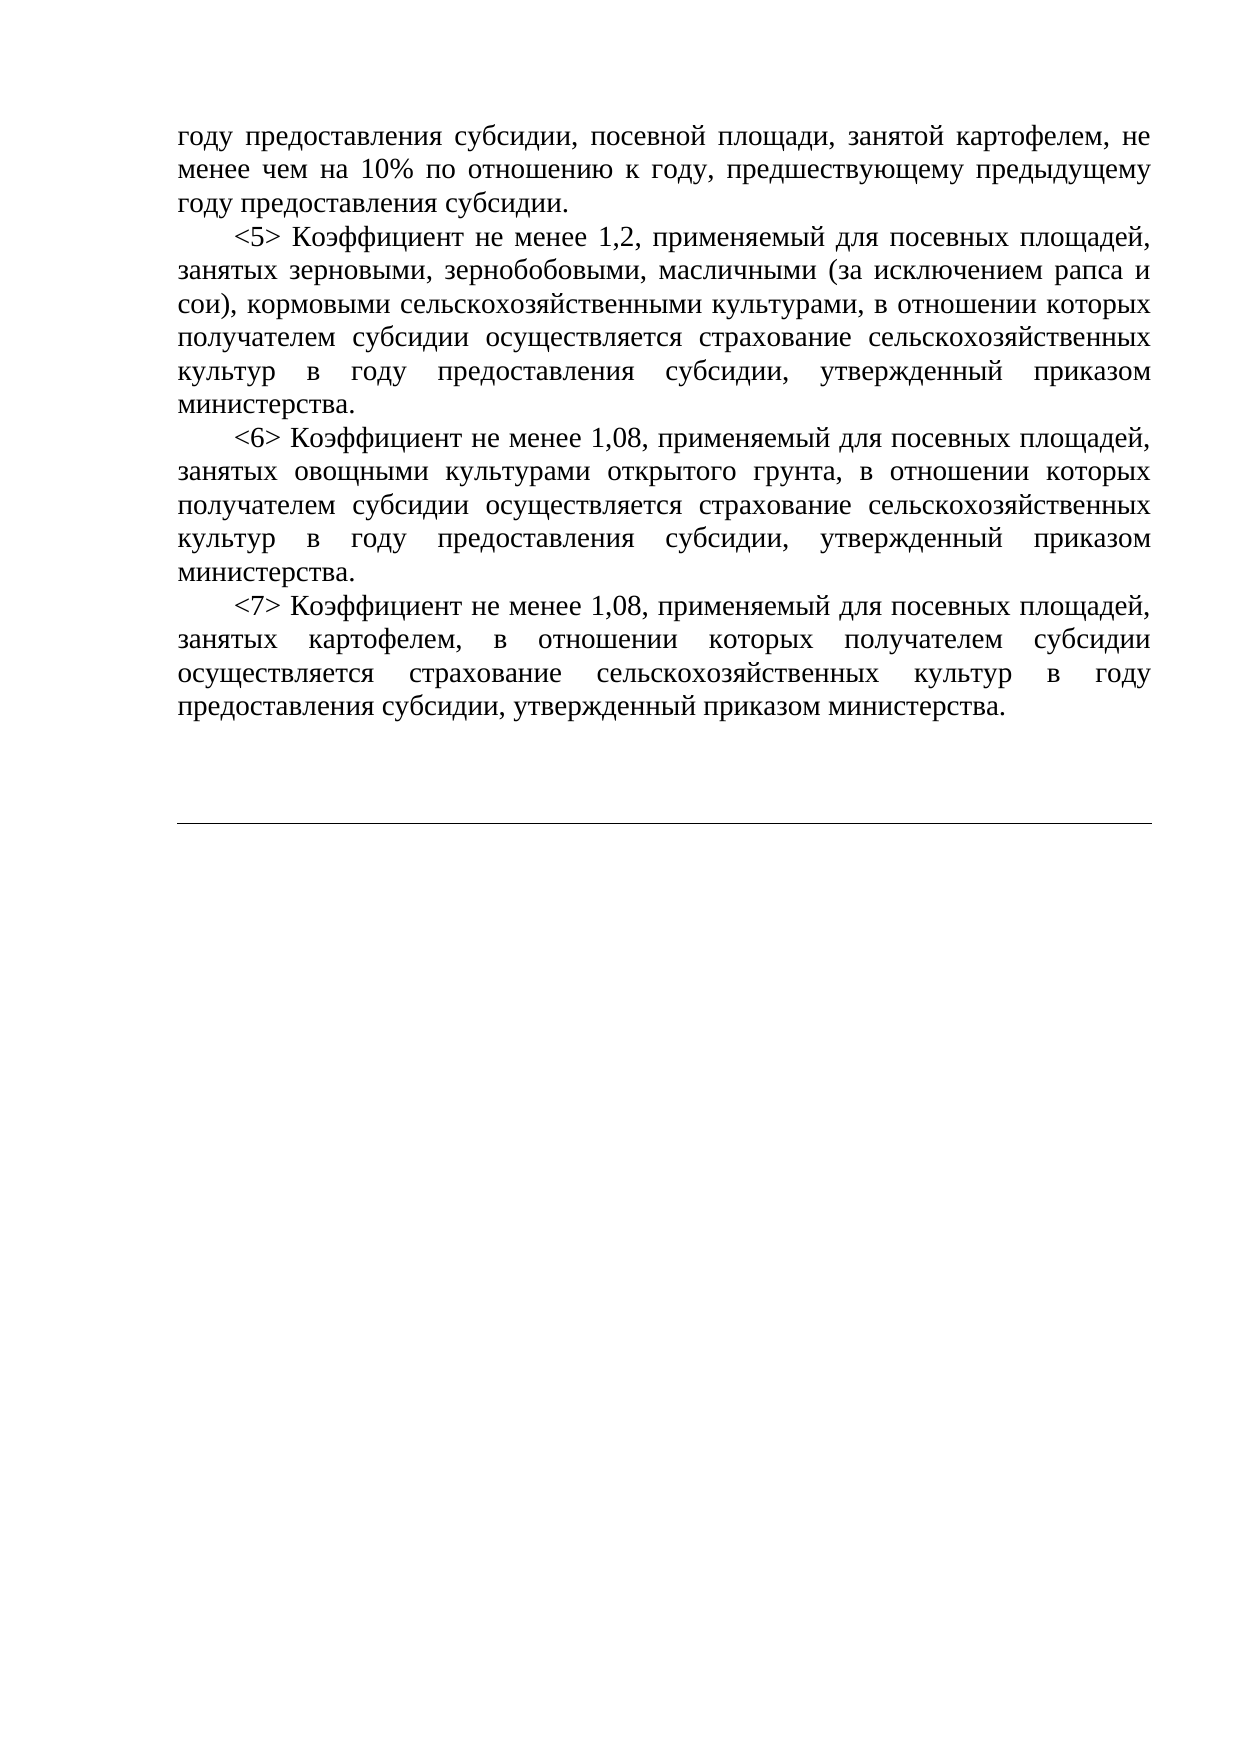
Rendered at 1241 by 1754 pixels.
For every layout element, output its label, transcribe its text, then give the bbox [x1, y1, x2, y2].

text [177, 118, 1152, 219]
text <7> Коэффициент не менее 1,08, применяемый для посевных площадей, занятых картофелем, в отношении которых получателем субсидии осуществляется страхование сельскохозяйственных культур в году предоставления субсидии, утвержденный приказом министерства. [177, 588, 1152, 722]
text <5> Коэффициент не менее 1,2, применяемый для посевных площадей, занятых зерновыми, зернобобовыми, масличными (за исключением рапса и сои), кормовыми сельскохозяйственными культурами, в отношении которых получателем субсидии осуществляется страхование сельскохозяйственных культур в году предоставления субсидии, утвержденный приказом министерства. [177, 219, 1152, 420]
text <6> Коэффициент не менее 1,08, применяемый для посевных площадей, занятых овощными культурами открытого грунта, в отношении которых получателем субсидии осуществляется страхование сельскохозяйственных культур в году предоставления субсидии, утвержденный приказом министерства. [177, 420, 1152, 588]
